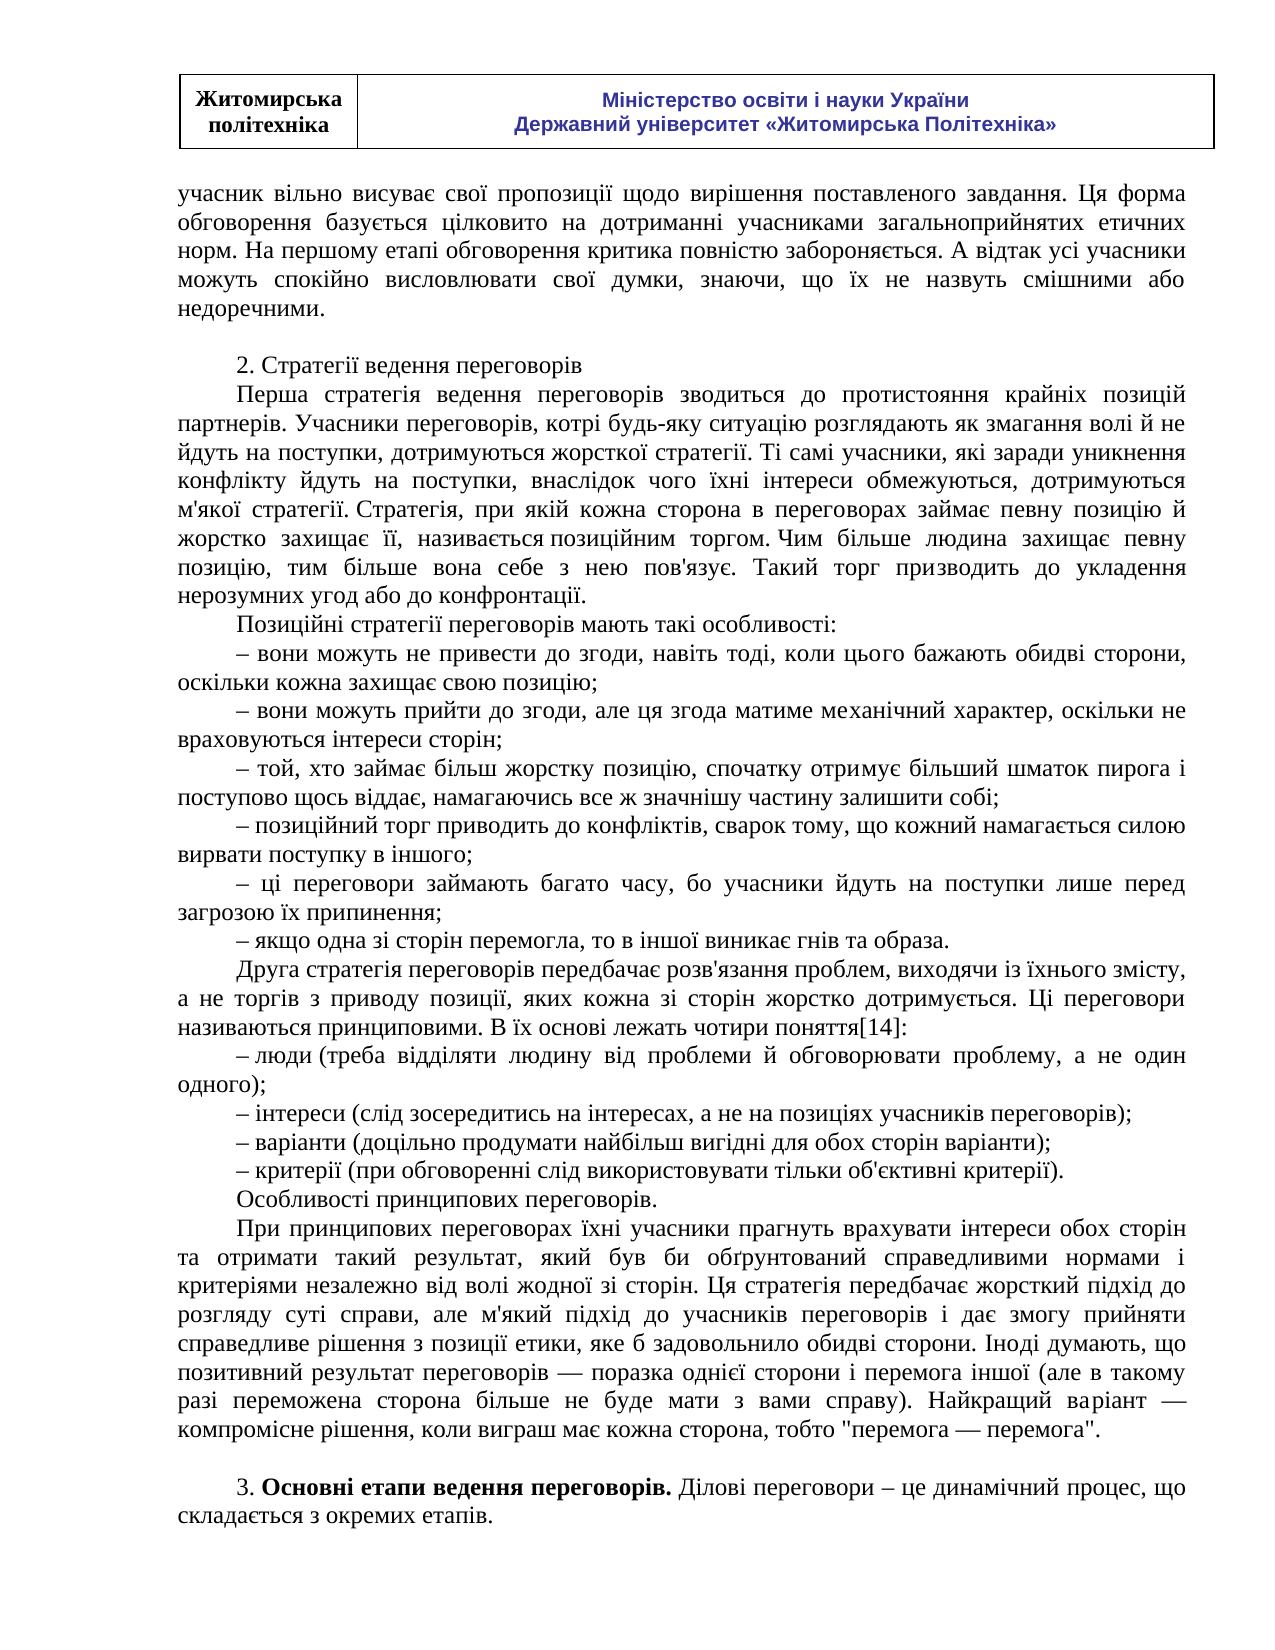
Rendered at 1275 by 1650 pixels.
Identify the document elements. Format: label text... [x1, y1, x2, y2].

text – люди (треба відділяти людину від проблеми й обговорювати проблему, а не один одного); [177, 1040, 1186, 1098]
text Особливості принципових переговорів. [177, 1184, 1186, 1213]
text – якщо одна зі сторін перемогла, то в іншої виникає гнів та образа. [177, 925, 1186, 954]
text 3. Основні етапи ведення переговорів. Ділові переговори – це динамічний процес, що складається з окремих етапів. [177, 1472, 1186, 1529]
text Позиційні стратегії переговорів мають такі особливості: [177, 609, 1186, 638]
text Друга стратегія переговорів передбачає розв'язання проблем, виходячи із їхнього змісту, а не торгів з приводу позиції, яких кожна зі сторін жорстко дотримується. Ці переговори називаються принциповими. В їх основі лежать чотири поняття[14]: [177, 954, 1186, 1040]
text – інтереси (слід зосередитись на інтересах, а не на позиціях учасників переговорів); [177, 1098, 1186, 1127]
text – варіанти (доцільно продумати найбільш вигідні для обох сторін варіанти); [177, 1127, 1186, 1155]
text 2. Стратегії ведення переговорів [177, 350, 1186, 379]
text Перша стратегія ведення переговорів зводиться до протистояння крайніх позицій партнерів. Учасники переговорів, котрі будь-яку ситуацію розглядають як змагання волі й не йдуть на поступки, дотримуються жорсткої стратегії. Ті самі учасники, які заради уникнення конфлікту йдуть на поступки, внаслідок чого їхні інтереси обмежуються, дотримуються м'якої стратегії. Стратегія, при якій кожна сторона в переговорах займає певну позицію й жорстко захищає її, називається позиційним торгом. Чим більше людина захищає певну позицію, тим більше вона себе з нею пов'язує. Такий торг призводить до укладення нерозумних угод або до конфронтації. [177, 379, 1186, 609]
text – вони можуть не привести до згоди, навіть тоді, коли цього бажають обидві сторони, оскільки кожна захищає свою позицію; [177, 638, 1186, 695]
text – позиційний торг приводить до конфліктів, сварок тому, що кожний намагається силою вирвати поступку в іншого; [177, 810, 1186, 868]
text – той, хто займає більш жорстку позицію, спочатку отримує більший шматок пирога і поступово щось віддає, намагаючись все ж значнішу частину залишити собі; [177, 753, 1186, 810]
text – ці переговори займають багато часу, бо учасники йдуть на поступки лише перед загрозою їх припинення; [177, 868, 1186, 925]
text При принципових переговорах їхні учасники прагнуть врахувати інтереси обох сторін та отримати такий результат, який був би обґрунтований справедливими нормами і критеріями незалежно від волі жодної зі сторін. Ця стратегія передбачає жорсткий підхід до розгляду суті справи, але м'який підхід до учасників переговорів і дає змогу прийняти справедливе рішення з позиції етики, яке б задовольнило обидві сторони. Іноді думають, що позитивний результат переговорів — поразка однієї сторони і перемога іншої (але в такому разі переможена сторона більше не буде мати з вами справу). Найкращий варіант — компромісне рішення, коли виграш має кожна сторона, тобто "перемога — перемога". [177, 1213, 1186, 1443]
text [177, 178, 1186, 322]
text – критерії (при обговоренні слід використовувати тільки об'єктивні критерії). [177, 1155, 1186, 1184]
text – вони можуть прийти до згоди, але ця згода матиме механічний характер, оскільки не враховуються інтереси сторін; [177, 695, 1186, 753]
